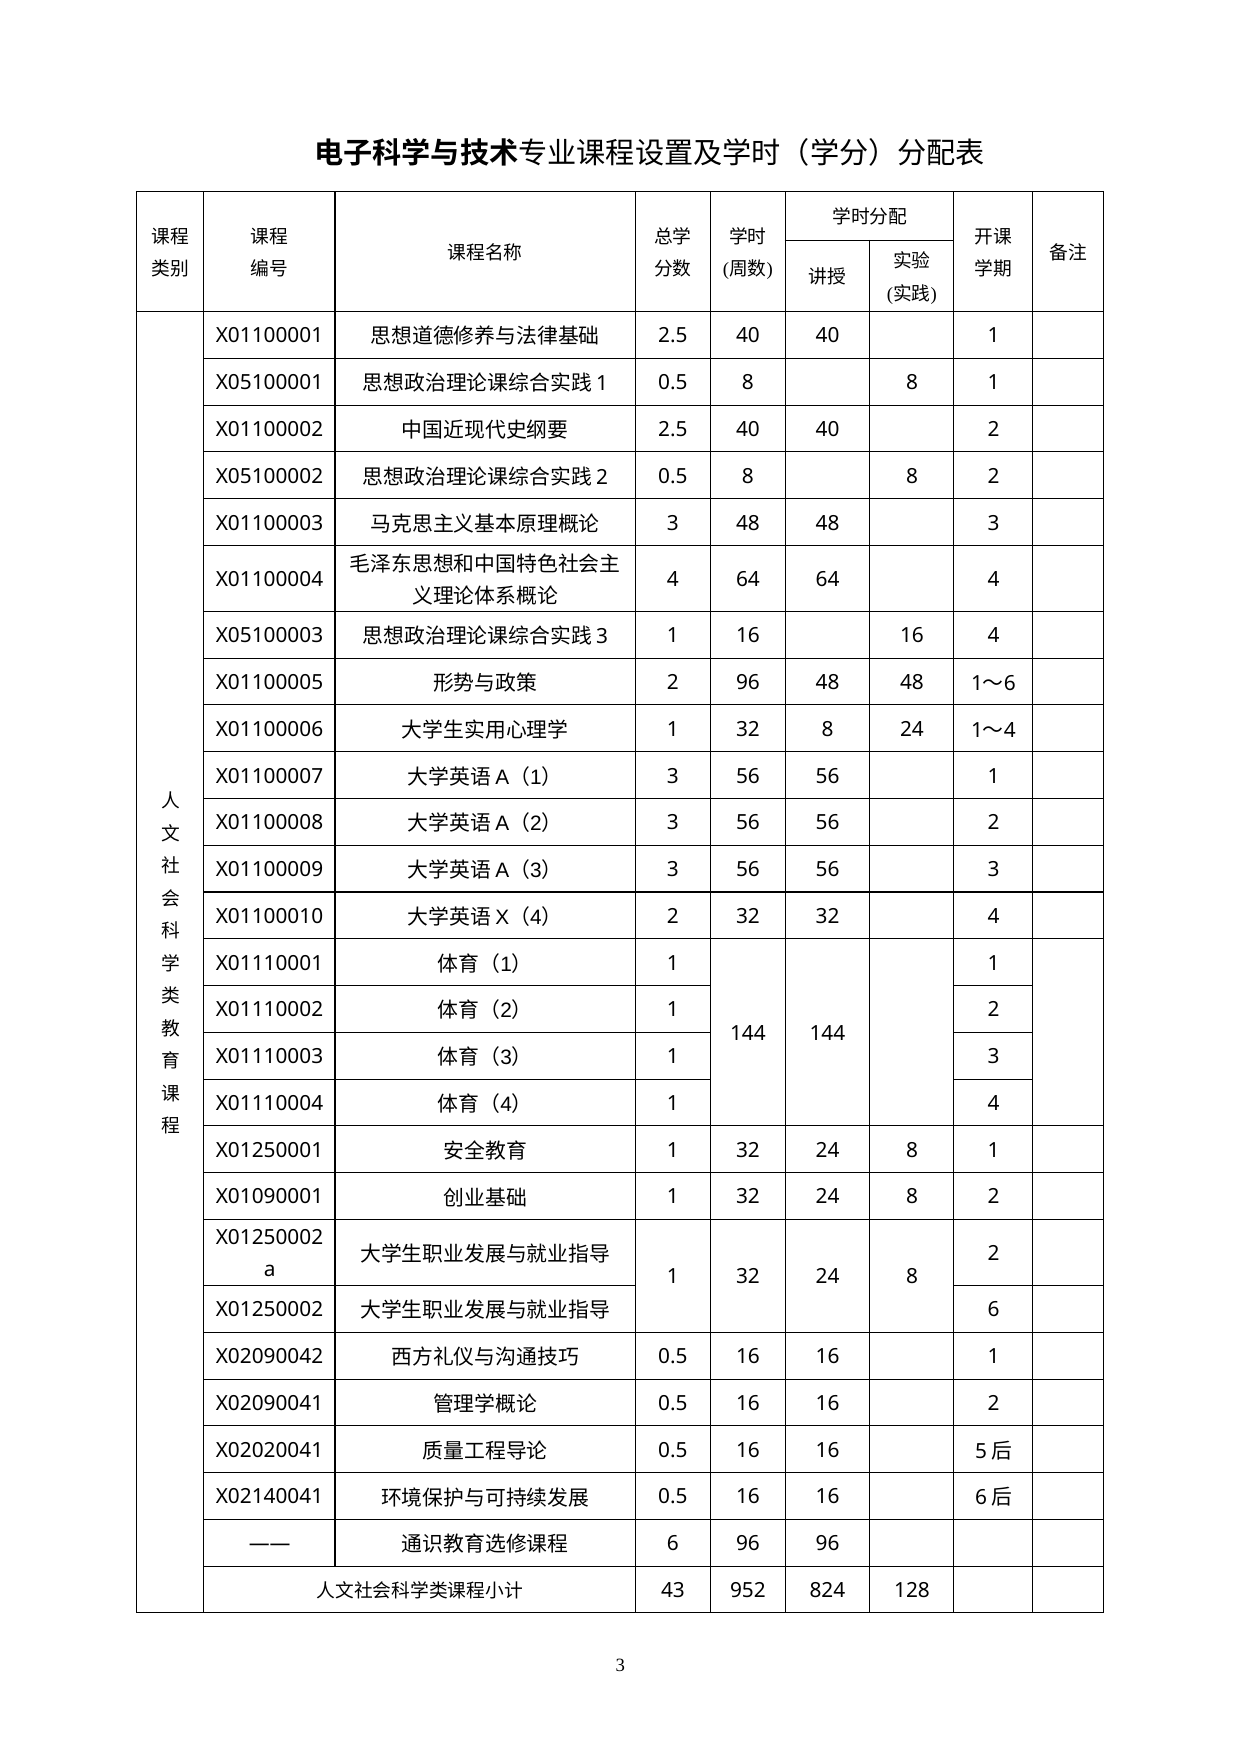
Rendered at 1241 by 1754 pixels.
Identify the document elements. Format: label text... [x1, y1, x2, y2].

table_cell 4 [954, 893, 1032, 938]
table_cell [870, 893, 953, 938]
table_cell X01100004 [204, 546, 334, 611]
table_cell 96 [711, 659, 785, 704]
table_cell [786, 612, 869, 658]
table_cell 2.5 [636, 406, 710, 451]
table_cell [1033, 939, 1103, 1125]
table_cell 56 [786, 752, 869, 798]
table_header 学时(周数) [711, 192, 785, 311]
table_cell [1033, 752, 1103, 798]
table_cell 人 文 社 会 科 学 类 教 育 课 程 [137, 312, 203, 1612]
table_cell 0.5 [636, 1426, 710, 1472]
table_cell 128 [870, 1567, 953, 1612]
table_cell 32 [711, 705, 785, 751]
table_cell 16 [711, 612, 785, 658]
table_cell 通识教育选修课程 [336, 1520, 635, 1566]
table_cell 56 [786, 799, 869, 845]
table_header 课程名称 [336, 192, 635, 311]
table_cell 实验 (实践) [870, 241, 953, 311]
table_cell X01100008 [204, 799, 334, 845]
table_cell [870, 312, 953, 358]
table_cell [870, 406, 953, 451]
table_cell [1033, 1173, 1103, 1219]
table_cell X01100005 [204, 659, 334, 704]
text 电子科学与技术专业课程设置及学时（学分）分配表 [148, 129, 1092, 172]
table_cell 1～4 [954, 705, 1032, 751]
table_cell [1033, 705, 1103, 751]
table_cell 思想道德修养与法律基础 [336, 312, 635, 358]
table_cell 思想政治理论课综合实践1 [336, 359, 635, 404]
table_cell 2.5 [636, 312, 710, 358]
table_cell [1033, 312, 1103, 358]
table_cell 形势与政策 [336, 659, 635, 704]
table_cell 大学生职业发展与就业指导 [336, 1286, 635, 1332]
table_header 课程 编号 [204, 192, 334, 311]
table_cell [1033, 799, 1103, 845]
table_cell 32 [786, 893, 869, 938]
table_cell 2 [636, 659, 710, 704]
table_cell 6后 [954, 1473, 1032, 1519]
table_cell 96 [786, 1520, 869, 1566]
table_cell 1 [636, 612, 710, 658]
table_cell 32 [711, 893, 785, 938]
table_cell [1033, 893, 1103, 938]
table_cell 8 [786, 705, 869, 751]
table_cell [786, 359, 869, 404]
table_cell 0.5 [636, 1380, 710, 1425]
table_cell X01110002 [204, 986, 334, 1032]
table_cell 40 [786, 312, 869, 358]
table_cell 824 [786, 1567, 869, 1612]
table_cell 2 [954, 452, 1032, 498]
table_cell 大学英语A（2） [336, 799, 635, 845]
table_cell 16 [786, 1473, 869, 1519]
table_cell 40 [711, 312, 785, 358]
table_cell [870, 1473, 953, 1519]
table_cell [786, 452, 869, 498]
table_cell 48 [870, 659, 953, 704]
table_cell 24 [786, 1126, 869, 1172]
table_cell X05100003 [204, 612, 334, 658]
table_cell [1033, 452, 1103, 498]
table_cell 32 [711, 1220, 785, 1332]
table_cell 16 [786, 1333, 869, 1378]
table_cell 4 [954, 546, 1032, 611]
table_cell X02090041 [204, 1380, 334, 1425]
table_cell 8 [870, 359, 953, 404]
table_cell [870, 1380, 953, 1425]
table_cell 40 [711, 406, 785, 451]
table_cell 人文社会科学类课程小计 [204, 1567, 635, 1612]
table_cell 32 [711, 1126, 785, 1172]
table_header 总学 分数 [636, 192, 710, 311]
table_cell 24 [870, 705, 953, 751]
table_cell 西方礼仪与沟通技巧 [336, 1333, 635, 1378]
table_cell [870, 939, 953, 1125]
table_cell 大学英语A（1） [336, 752, 635, 798]
table_cell 毛泽东思想和中国特色社会主义理论体系概论 [336, 546, 635, 611]
table_cell 48 [711, 499, 785, 545]
table_cell 体育（2） [336, 986, 635, 1032]
table_cell [1033, 359, 1103, 404]
table_cell X02020041 [204, 1426, 334, 1472]
table_cell 1 [954, 312, 1032, 358]
table_cell X01100009 [204, 846, 334, 891]
table_cell [1033, 1567, 1103, 1612]
table_cell 5后 [954, 1426, 1032, 1472]
table_cell 32 [711, 1173, 785, 1219]
table_cell [870, 546, 953, 611]
table_cell X01090001 [204, 1173, 334, 1219]
table_cell X01100003 [204, 499, 334, 545]
table_cell 4 [954, 1080, 1032, 1125]
table_cell [870, 752, 953, 798]
table_cell 16 [711, 1426, 785, 1472]
table_cell X01250001 [204, 1126, 334, 1172]
table_header 开课学期 [954, 192, 1032, 311]
table_cell 96 [711, 1520, 785, 1566]
table_cell 0.5 [636, 359, 710, 404]
table_cell 1 [636, 705, 710, 751]
table_cell 2 [636, 893, 710, 938]
table_cell 大学英语X（4） [336, 893, 635, 938]
table_cell 8 [870, 1220, 953, 1332]
table_cell 8 [870, 1126, 953, 1172]
table_cell 144 [786, 939, 869, 1125]
table_cell 1 [636, 939, 710, 985]
table_header 学时分配 [786, 192, 953, 240]
table_cell 56 [711, 846, 785, 891]
table_cell 8 [711, 452, 785, 498]
table_cell X01110001 [204, 939, 334, 985]
table_cell X05100001 [204, 359, 334, 404]
table_cell 管理学概论 [336, 1380, 635, 1425]
table_cell 24 [786, 1173, 869, 1219]
table_cell [1033, 1380, 1103, 1425]
table_cell 3 [636, 799, 710, 845]
table_cell 16 [711, 1333, 785, 1378]
table_cell [1033, 406, 1103, 451]
table_cell 2 [954, 406, 1032, 451]
table_cell [870, 499, 953, 545]
table_cell 1 [954, 359, 1032, 404]
table_cell X01250002a [204, 1220, 334, 1285]
table_cell 1 [636, 1080, 710, 1125]
table_cell 40 [786, 406, 869, 451]
table_cell 1 [636, 1126, 710, 1172]
table_cell 16 [786, 1380, 869, 1425]
table_cell 4 [954, 612, 1032, 658]
table_cell X02090042 [204, 1333, 334, 1378]
table_cell 6 [954, 1286, 1032, 1332]
table_cell 3 [954, 499, 1032, 545]
table_cell 1～6 [954, 659, 1032, 704]
table_cell [870, 1426, 953, 1472]
table_cell [954, 1567, 1032, 1612]
table_cell X01110003 [204, 1033, 334, 1078]
table_header 备注 [1033, 192, 1103, 311]
table_cell 环境保护与可持续发展 [336, 1473, 635, 1519]
table_cell 思想政治理论课综合实践2 [336, 452, 635, 498]
table_cell [1033, 1473, 1103, 1519]
table_header 课程类别 [137, 192, 203, 311]
table_cell 体育（4） [336, 1080, 635, 1125]
table_cell 8 [870, 452, 953, 498]
table_cell 1 [954, 752, 1032, 798]
table_cell [1033, 1220, 1103, 1285]
table_cell 大学生职业发展与就业指导 [336, 1220, 635, 1285]
table_cell 3 [636, 846, 710, 891]
table_cell 16 [870, 612, 953, 658]
table_cell 43 [636, 1567, 710, 1612]
table_cell 2 [954, 1380, 1032, 1425]
table_cell 6 [636, 1520, 710, 1566]
table_cell 思想政治理论课综合实践3 [336, 612, 635, 658]
table_cell X05100002 [204, 452, 334, 498]
table_cell X01100006 [204, 705, 334, 751]
table_cell 8 [870, 1173, 953, 1219]
table_cell 48 [786, 659, 869, 704]
table_cell [870, 799, 953, 845]
table_cell X01100001 [204, 312, 334, 358]
table_cell 1 [636, 986, 710, 1032]
table_cell 讲授 [786, 241, 869, 311]
table_cell 24 [786, 1220, 869, 1332]
table_cell [1033, 1286, 1103, 1332]
table_cell 4 [636, 546, 710, 611]
table_cell 0.5 [636, 1473, 710, 1519]
table_cell X01250002 [204, 1286, 334, 1332]
table_cell X01100002 [204, 406, 334, 451]
table_cell 0.5 [636, 1333, 710, 1378]
table_cell [1033, 1426, 1103, 1472]
table_cell 56 [711, 799, 785, 845]
table_cell [1033, 546, 1103, 611]
table_cell 创业基础 [336, 1173, 635, 1219]
table_cell 1 [954, 1333, 1032, 1378]
table_cell 48 [786, 499, 869, 545]
table_cell 2 [954, 1173, 1032, 1219]
table_cell 16 [711, 1473, 785, 1519]
table_cell 3 [954, 1033, 1032, 1078]
table_cell [954, 1520, 1032, 1566]
table_cell [1033, 1333, 1103, 1378]
table_cell [1033, 612, 1103, 658]
table_cell 2 [954, 986, 1032, 1032]
table_cell 马克思主义基本原理概论 [336, 499, 635, 545]
table_cell 144 [711, 939, 785, 1125]
table_cell 3 [636, 752, 710, 798]
table_cell 16 [711, 1380, 785, 1425]
table_cell —— [204, 1520, 334, 1566]
table_cell 64 [786, 546, 869, 611]
table_cell 8 [711, 359, 785, 404]
table_cell X01110004 [204, 1080, 334, 1125]
table_cell 952 [711, 1567, 785, 1612]
table_cell 中国近现代史纲要 [336, 406, 635, 451]
table_cell 3 [636, 499, 710, 545]
table_cell X01100010 [204, 893, 334, 938]
table_cell [1033, 499, 1103, 545]
table_cell 3 [954, 846, 1032, 891]
table_cell 1 [636, 1220, 710, 1332]
table_cell 1 [954, 939, 1032, 985]
table_cell X01100007 [204, 752, 334, 798]
table_cell 质量工程导论 [336, 1426, 635, 1472]
table_cell [1033, 659, 1103, 704]
table_cell 16 [786, 1426, 869, 1472]
table_cell 56 [786, 846, 869, 891]
table_cell 体育（1） [336, 939, 635, 985]
table_cell X02140041 [204, 1473, 334, 1519]
table_cell [870, 1333, 953, 1378]
table_cell [1033, 1126, 1103, 1172]
table_cell 64 [711, 546, 785, 611]
table_cell 56 [711, 752, 785, 798]
table_cell [1033, 846, 1103, 891]
table_cell 2 [954, 1220, 1032, 1285]
table_cell 1 [954, 1126, 1032, 1172]
table_cell 安全教育 [336, 1126, 635, 1172]
table_cell 大学生实用心理学 [336, 705, 635, 751]
table_cell 1 [636, 1173, 710, 1219]
table_cell [870, 846, 953, 891]
table_cell [1033, 1520, 1103, 1566]
table_cell [870, 1520, 953, 1566]
table_cell 体育（3） [336, 1033, 635, 1078]
table_cell 大学英语A（3） [336, 846, 635, 891]
table_cell 1 [636, 1033, 710, 1078]
table_cell 2 [954, 799, 1032, 845]
table_cell 0.5 [636, 452, 710, 498]
